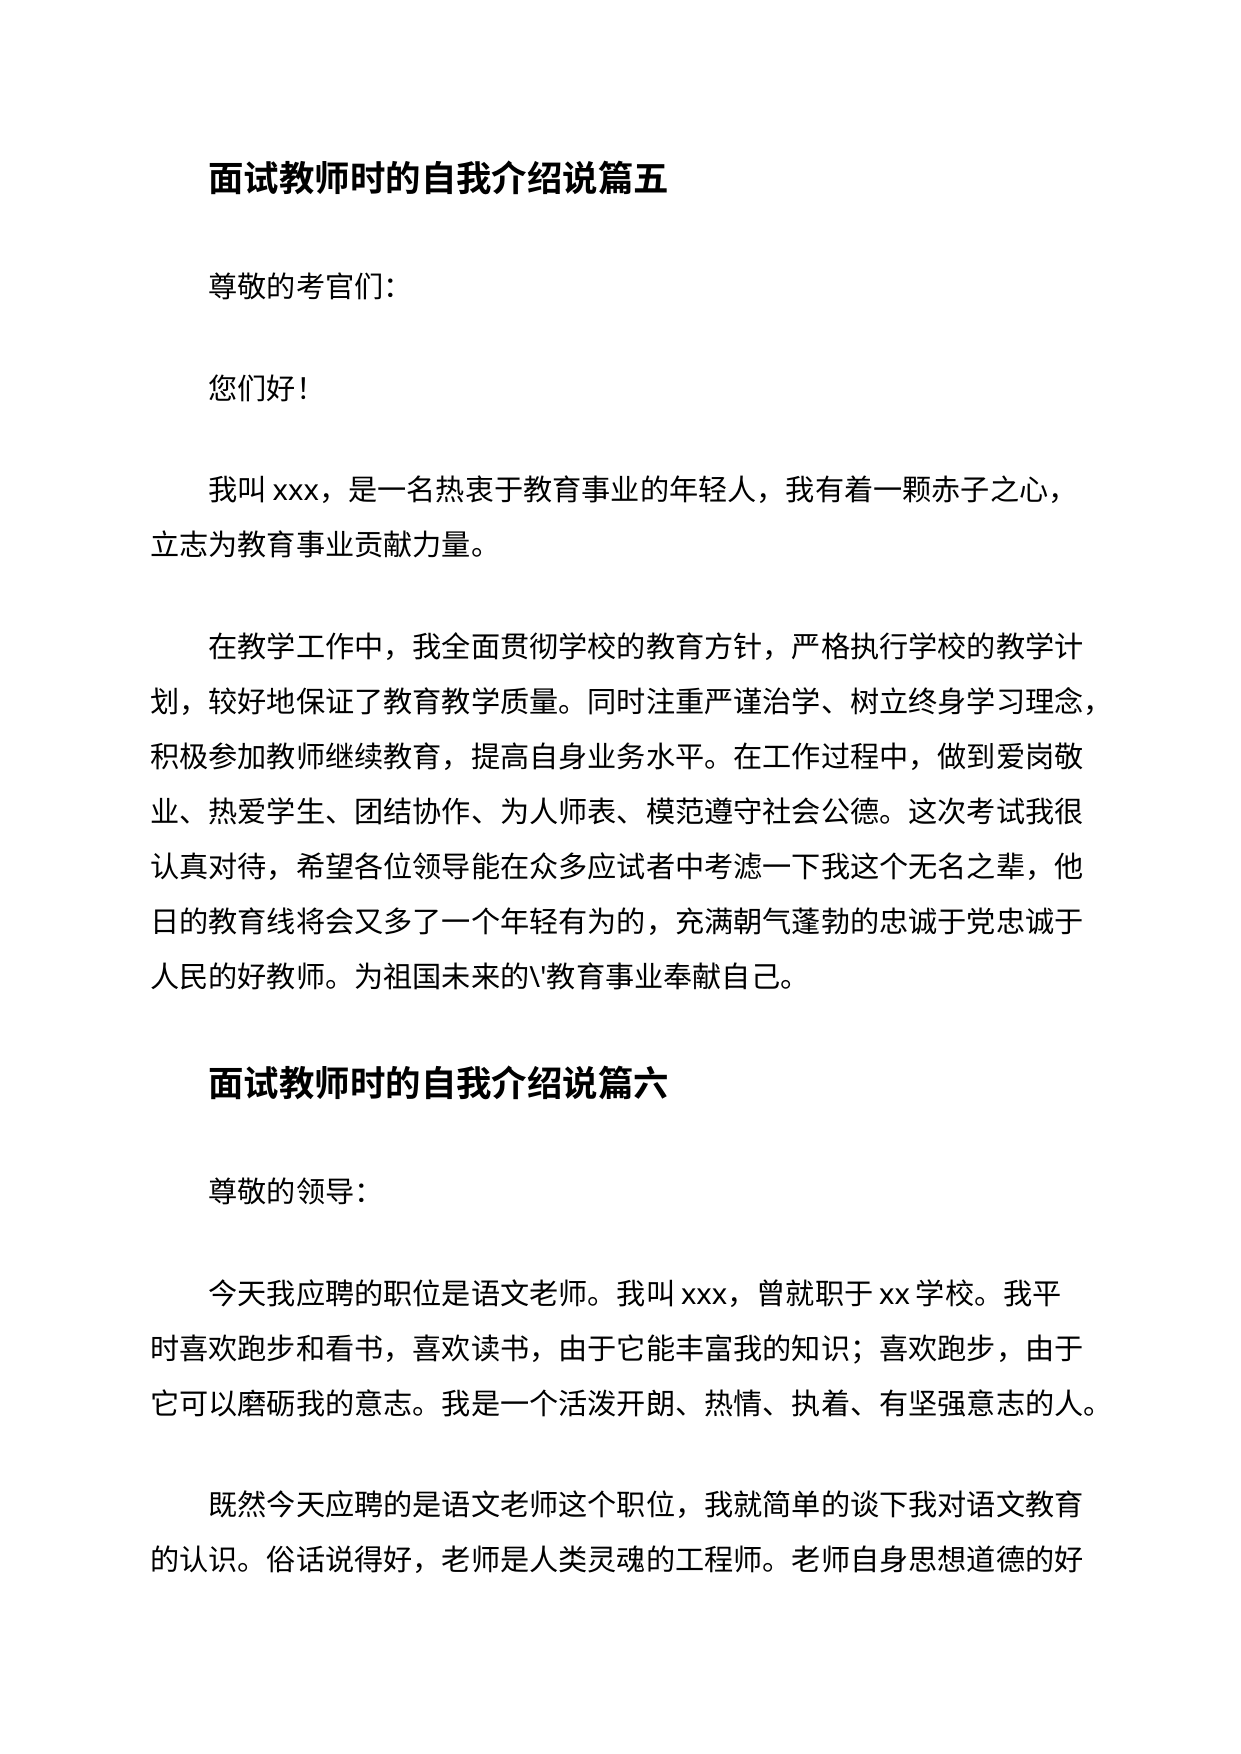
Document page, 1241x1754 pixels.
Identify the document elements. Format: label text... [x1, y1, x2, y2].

text 面试教师时的自我介绍说篇五 [150, 150, 1090, 201]
text 面试教师时的自我介绍说篇六 [150, 1055, 1090, 1106]
text 今天我应聘的职位是语文老师。我叫xxx，曾就职于xx学校。我平时喜欢跑步和看书，喜欢读书，由于它能丰富我的知识；喜欢跑步，由于它可以磨砺我的意志。我是一个活泼开朗、热情、执着、有坚强意志的人。 [150, 1270, 1090, 1422]
text 尊敬的考官们： [150, 263, 1090, 306]
text 尊敬的领导： [150, 1168, 1090, 1211]
text 在教学工作中，我全面贯彻学校的教育方针，严格执行学校的教学计划，较好地保证了教育教学质量。同时注重严谨治学、树立终身学习理念，积极参加教师继续教育，提高自身业务水平。在工作过程中，做到爱岗敬业、热爱学生、团结协作、为人师表、模范遵守社会公德。这次考试我很认真对待，希望各位领导能在众多应试者中考滤一下我这个无名之辈，他日的教育线将会又多了一个年轻有为的，充满朝气蓬勃的忠诚于党忠诚于人民的好教师。为祖国未来的\'教育事业奉献自己。 [150, 624, 1090, 996]
text 您们好！ [150, 365, 1090, 407]
text 我叫xxx，是一名热衷于教育事业的年轻人，我有着一颗赤子之心，立志为教育事业贡献力量。 [150, 467, 1090, 564]
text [150, 1482, 1090, 1579]
